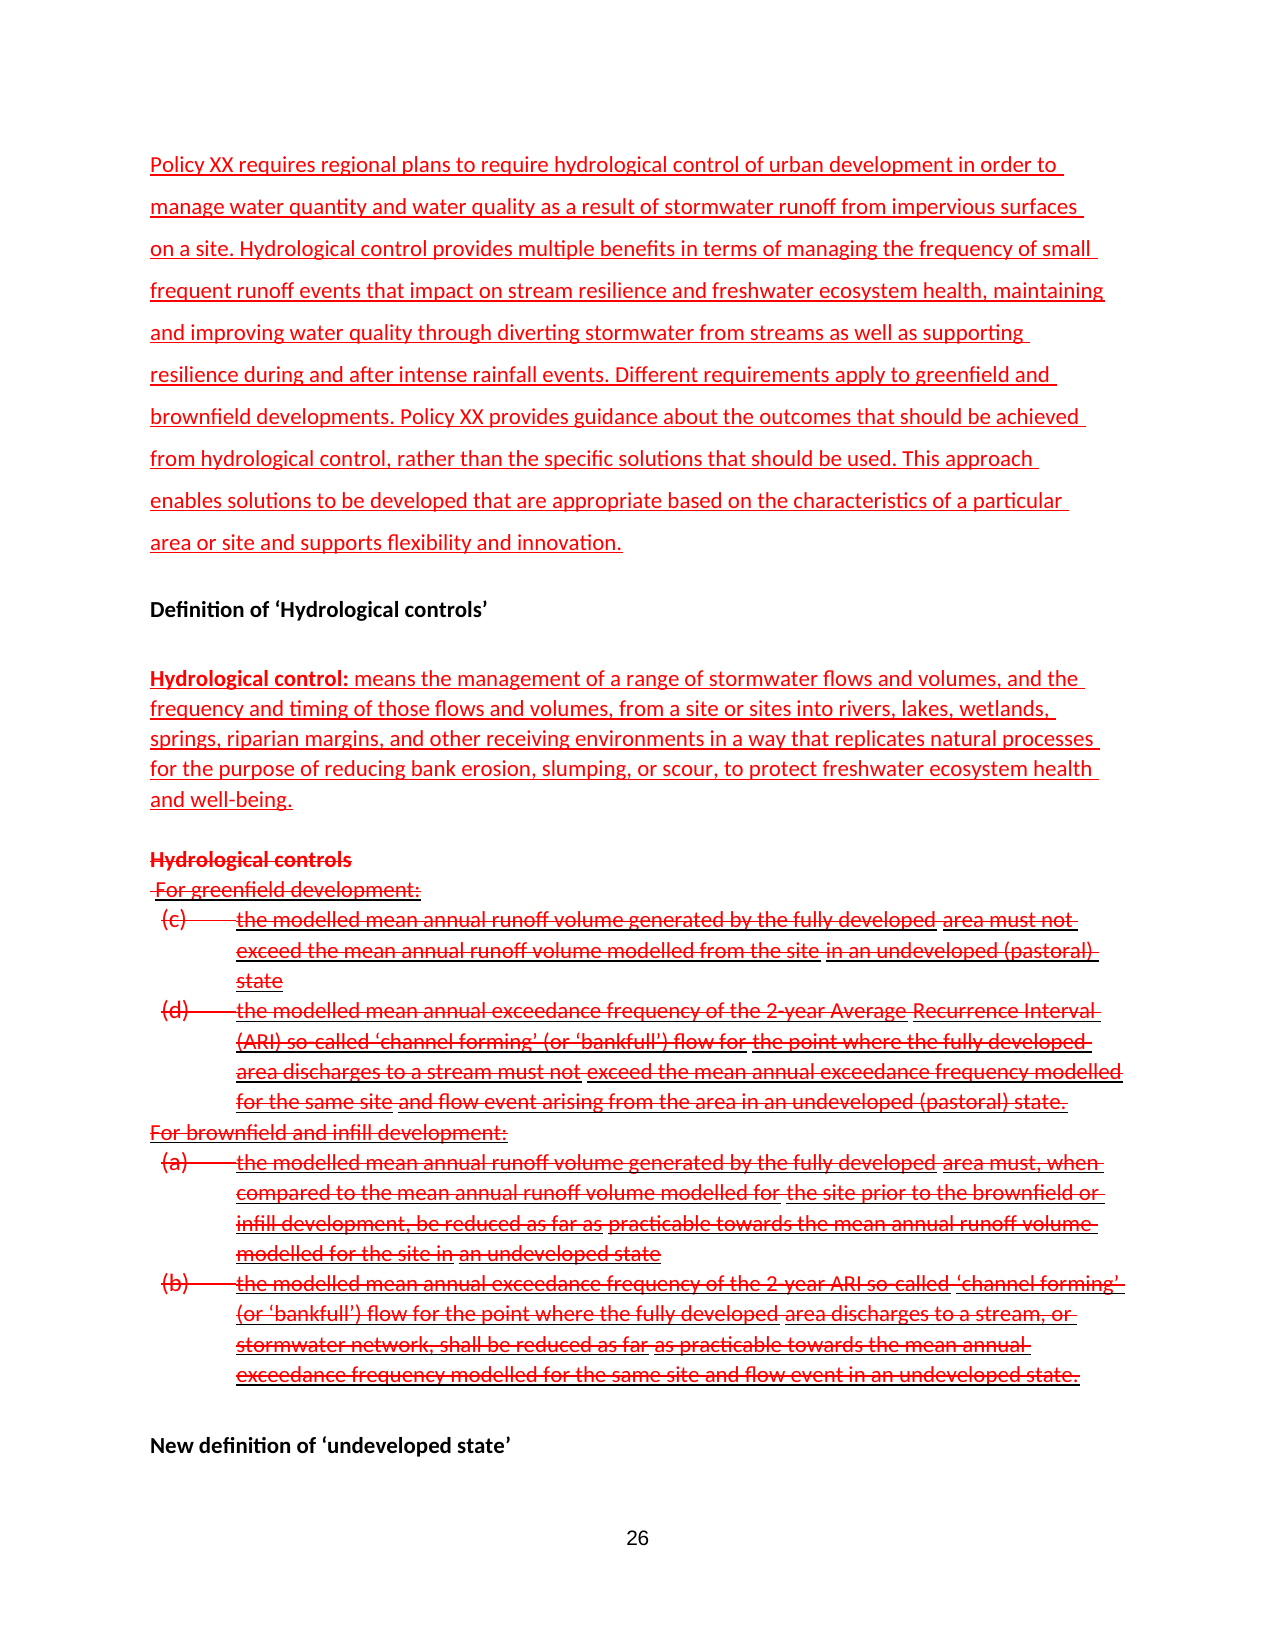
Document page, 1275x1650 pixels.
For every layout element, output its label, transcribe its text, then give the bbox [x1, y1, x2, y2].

text New definition of ‘undeveloped state’ [150, 1431, 1125, 1459]
text Hydrological control: means the management of a range of stormwater flows and volumes, and the frequency and timing of those flows and volumes, from a site or sites into rivers, lakes, wetlands, springs, riparian margins, and other receiving environments in a way that replicates natural processes for the purpose of reducing bank erosion, slumping, or scour, to protect freshwater ecosystem health and well-being. [150, 662, 1125, 813]
text For brownfield and infill development: [150, 1116, 1125, 1146]
list the modelled mean annual exceedance frequency of the 2-year Average Recurrence Interval (ARI) so-called ‘channel forming’ (or ‘bankfull’) flow for the point where the fully developed area discharges to a stream must not exceed the mean annual exceedance frequency modelled for the same site and flow event arising from the area in an undeveloped (pastoral) state. [161, 994, 1125, 1116]
list the modelled mean annual runoff volume generated by the fully developed area must, when compared to the mean annual runoff volume modelled for the site prior to the brownfield or infill development, be reduced as far as practicable towards the mean annual runoff volume modelled for the site in an undeveloped state [161, 1146, 1125, 1267]
text Policy XX requires regional plans to require hydrological control of urban development in order to manage water quantity and water quality as a result of stormwater runoff from impervious surfaces on a site. Hydrological control provides multiple benefits in terms of managing the frequency of small frequent runoff events that impact on stream resilience and freshwater ecosystem health, maintaining and improving water quality through diverting stormwater from streams as well as supporting resilience during and after intense rainfall events. Different requirements apply to greenfield and brownfield developments. Policy XX provides guidance about the outcomes that should be achieved from hydrological control, rather than the specific solutions that should be used. This approach enables solutions to be developed that are appropriate based on the characteristics of a particular area or site and supports flexibility and innovation. [150, 150, 1105, 300]
text Policy XX requires regional plans to require hydrological control of urban development in order to manage water quantity and water quality as a result of stormwater runoff from impervious surfaces on a site. Hydrological control provides multiple benefits in terms of managing the frequency of small frequent runoff events that impact on stream resilience and freshwater ecosystem health, maintaining and improving water quality through diverting stormwater from streams as well as supporting resilience during and after intense rainfall events. Different requirements apply to greenfield and brownfield developments. Policy XX provides guidance about the outcomes that should be achieved from hydrological control, rather than the specific solutions that should be used. This approach enables solutions to be developed that are appropriate based on the characteristics of a particular area or site and supports flexibility and innovation. [150, 302, 1105, 556]
text For greenfield development: [150, 873, 1125, 903]
text Hydrological controls [150, 843, 1125, 873]
text Definition of ‘Hydrological controls’ [150, 595, 1125, 623]
list the modelled mean annual exceedance frequency of the 2-year ARI so-called ‘channel forming’ (or ‘bankfull’) flow for the point where the fully developed area discharges to a stream, or stormwater network, shall be reduced as far as practicable towards the mean annual exceedance frequency modelled for the same site and flow event in an undeveloped state. [161, 1285, 1125, 1388]
list the modelled mean annual runoff volume generated by the fully developed area must not exceed the mean annual runoff volume modelled from the site in an undeveloped (pastoral) state [161, 903, 1125, 994]
